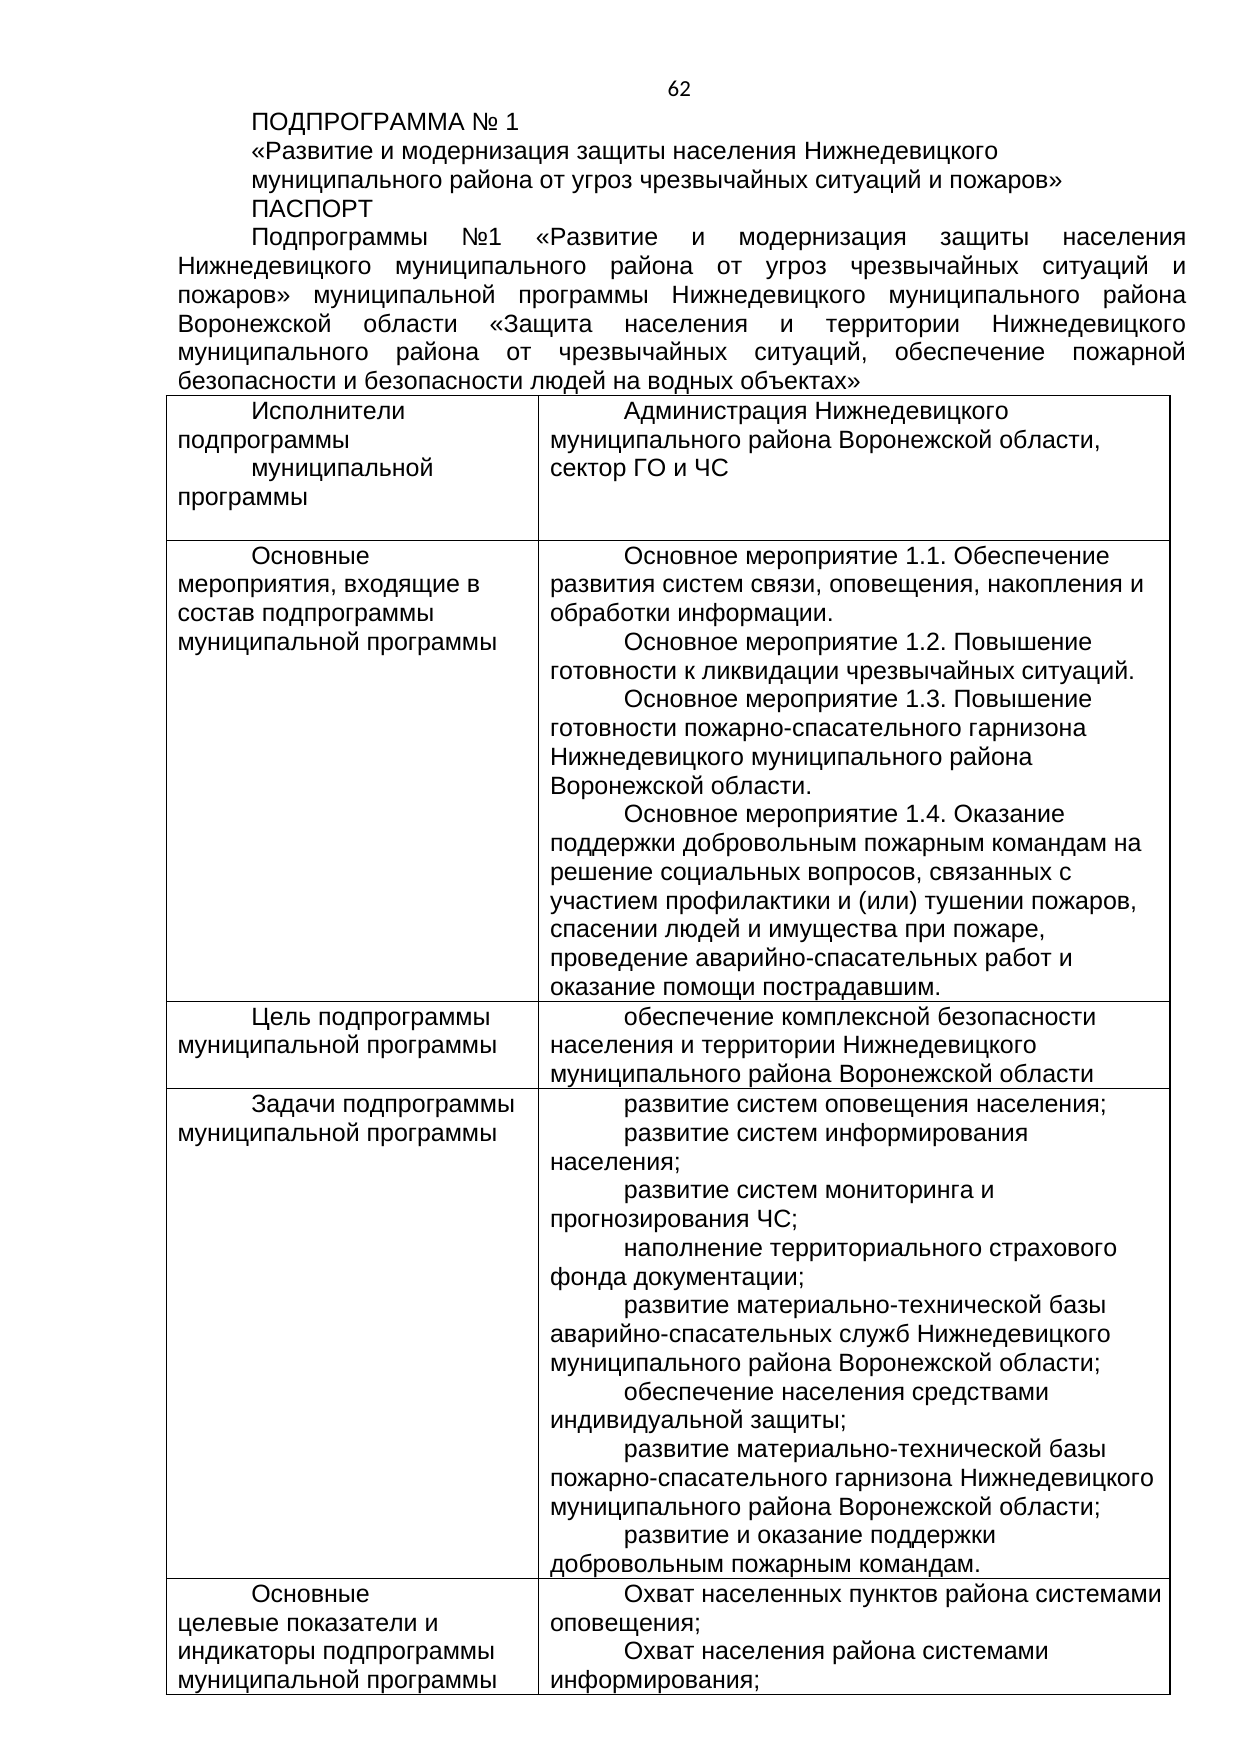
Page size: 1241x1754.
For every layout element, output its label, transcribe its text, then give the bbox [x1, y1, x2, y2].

text ПАСПОРТ [177, 194, 1181, 222]
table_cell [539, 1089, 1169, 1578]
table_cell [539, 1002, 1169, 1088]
text «Развитие и модернизация защиты населения Нижнедевицкого [177, 136, 1187, 165]
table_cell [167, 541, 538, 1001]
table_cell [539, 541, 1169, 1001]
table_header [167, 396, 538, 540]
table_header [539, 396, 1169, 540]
text ПОДПРОГРАММА № 1 [177, 107, 1187, 136]
text муниципального района от угроз чрезвычайных ситуаций и пожаров» [177, 165, 1187, 194]
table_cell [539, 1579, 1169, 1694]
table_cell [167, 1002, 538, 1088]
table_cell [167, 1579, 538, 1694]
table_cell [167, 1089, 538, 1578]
text Подпрограммы №1 «Развитие и модернизация защиты населения Нижнедевицкого муниципального района от угроз чрезвычайных ситуаций и пожаров» муниципальной программы Нижнедевицкого муниципального района Воронежской области «Защита населения и территории Нижнедевицкого муниципального района от чрезвычайных ситуаций, обеспечение пожарной безопасности и безопасности людей на водных объектах» [177, 222, 1187, 395]
